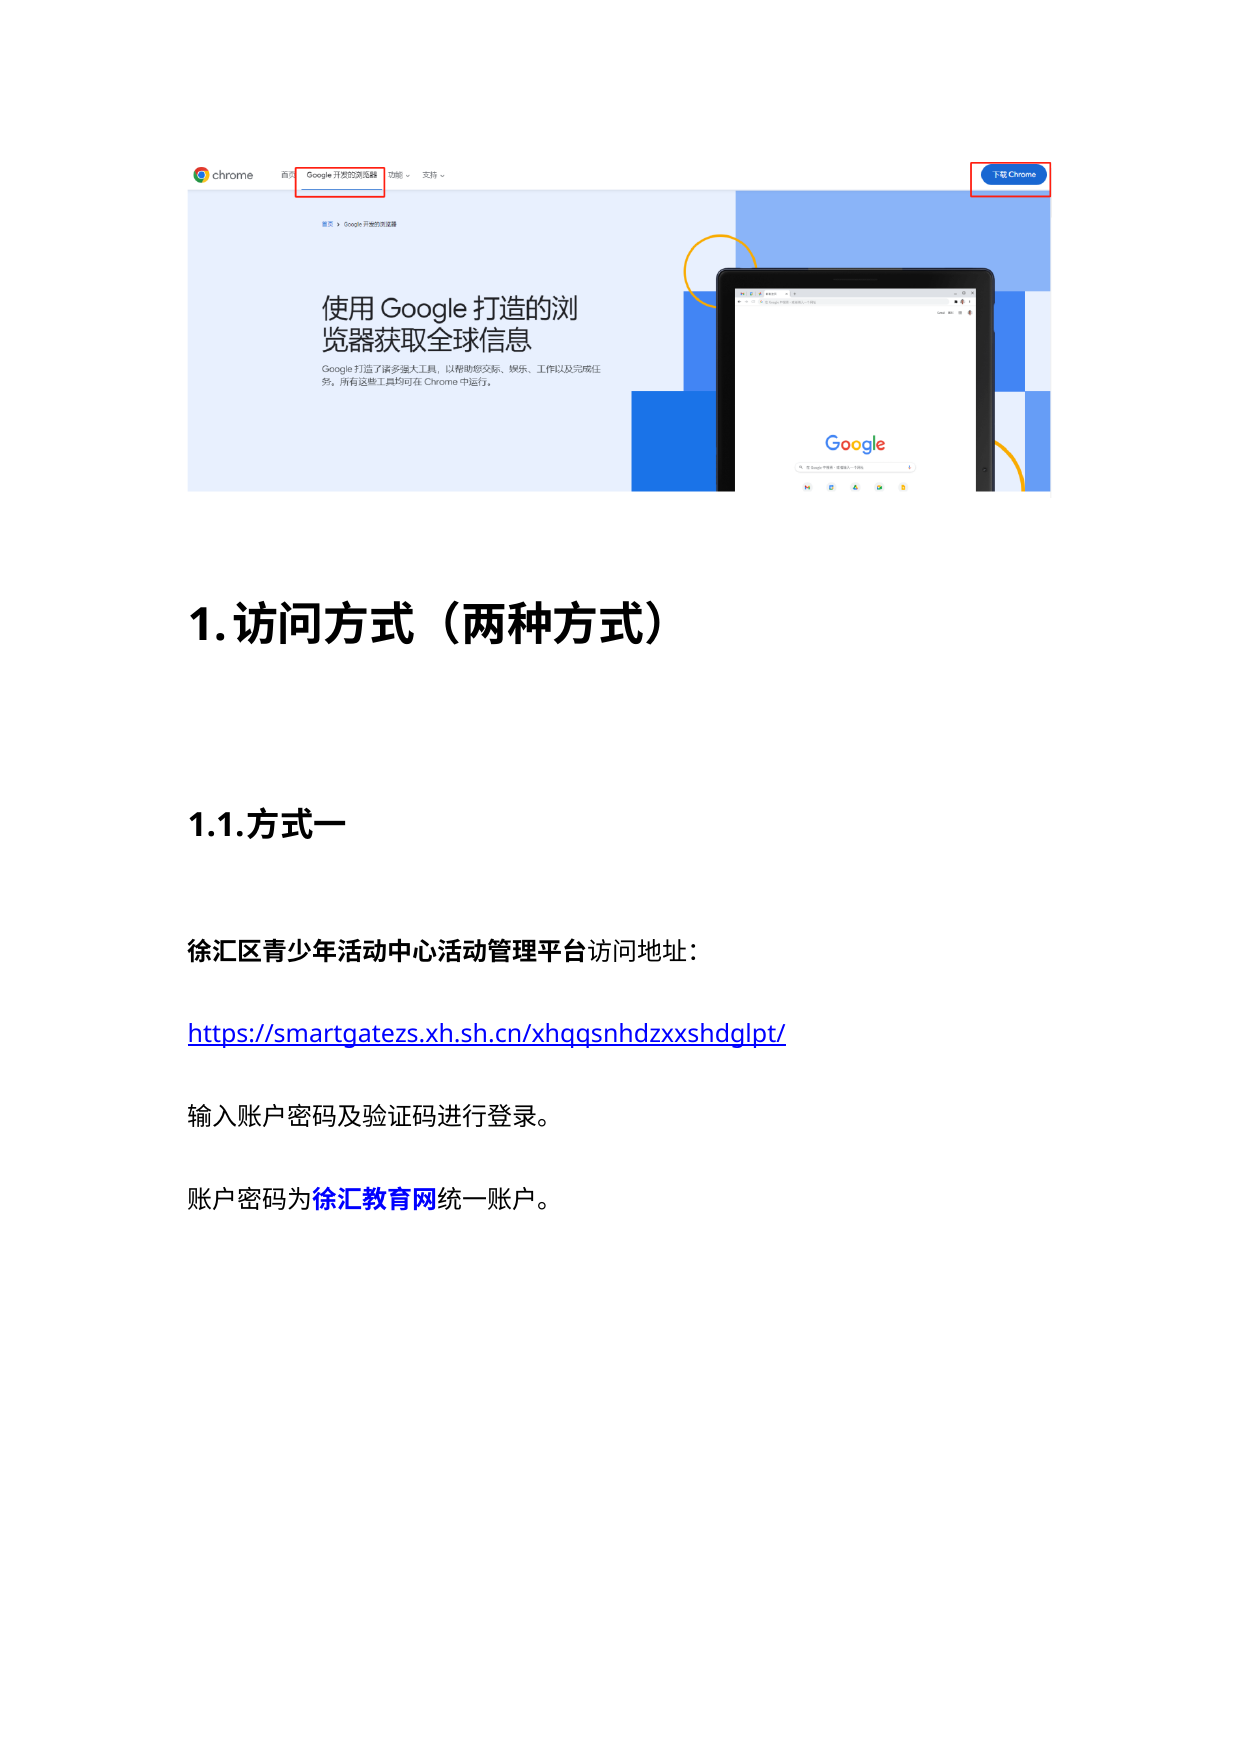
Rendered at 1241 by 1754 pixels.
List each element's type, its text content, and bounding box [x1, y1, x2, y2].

text 输入账户密码及验证码进行登录。 [187, 1089, 1053, 1154]
text 账户密码为徐汇教育网统一账户。 [187, 1172, 1053, 1237]
picture [187, 162, 1052, 498]
text https://smartgatezs.xh.sh.cn/xhqqsnhdzxxshdglpt/ [187, 1007, 1053, 1072]
subtitle 方式一 [187, 797, 1053, 862]
subtitle 访问方式（两种方式） [187, 572, 1053, 669]
text 徐汇区青少年活动中心活动管理平台访问地址： [187, 924, 1053, 989]
